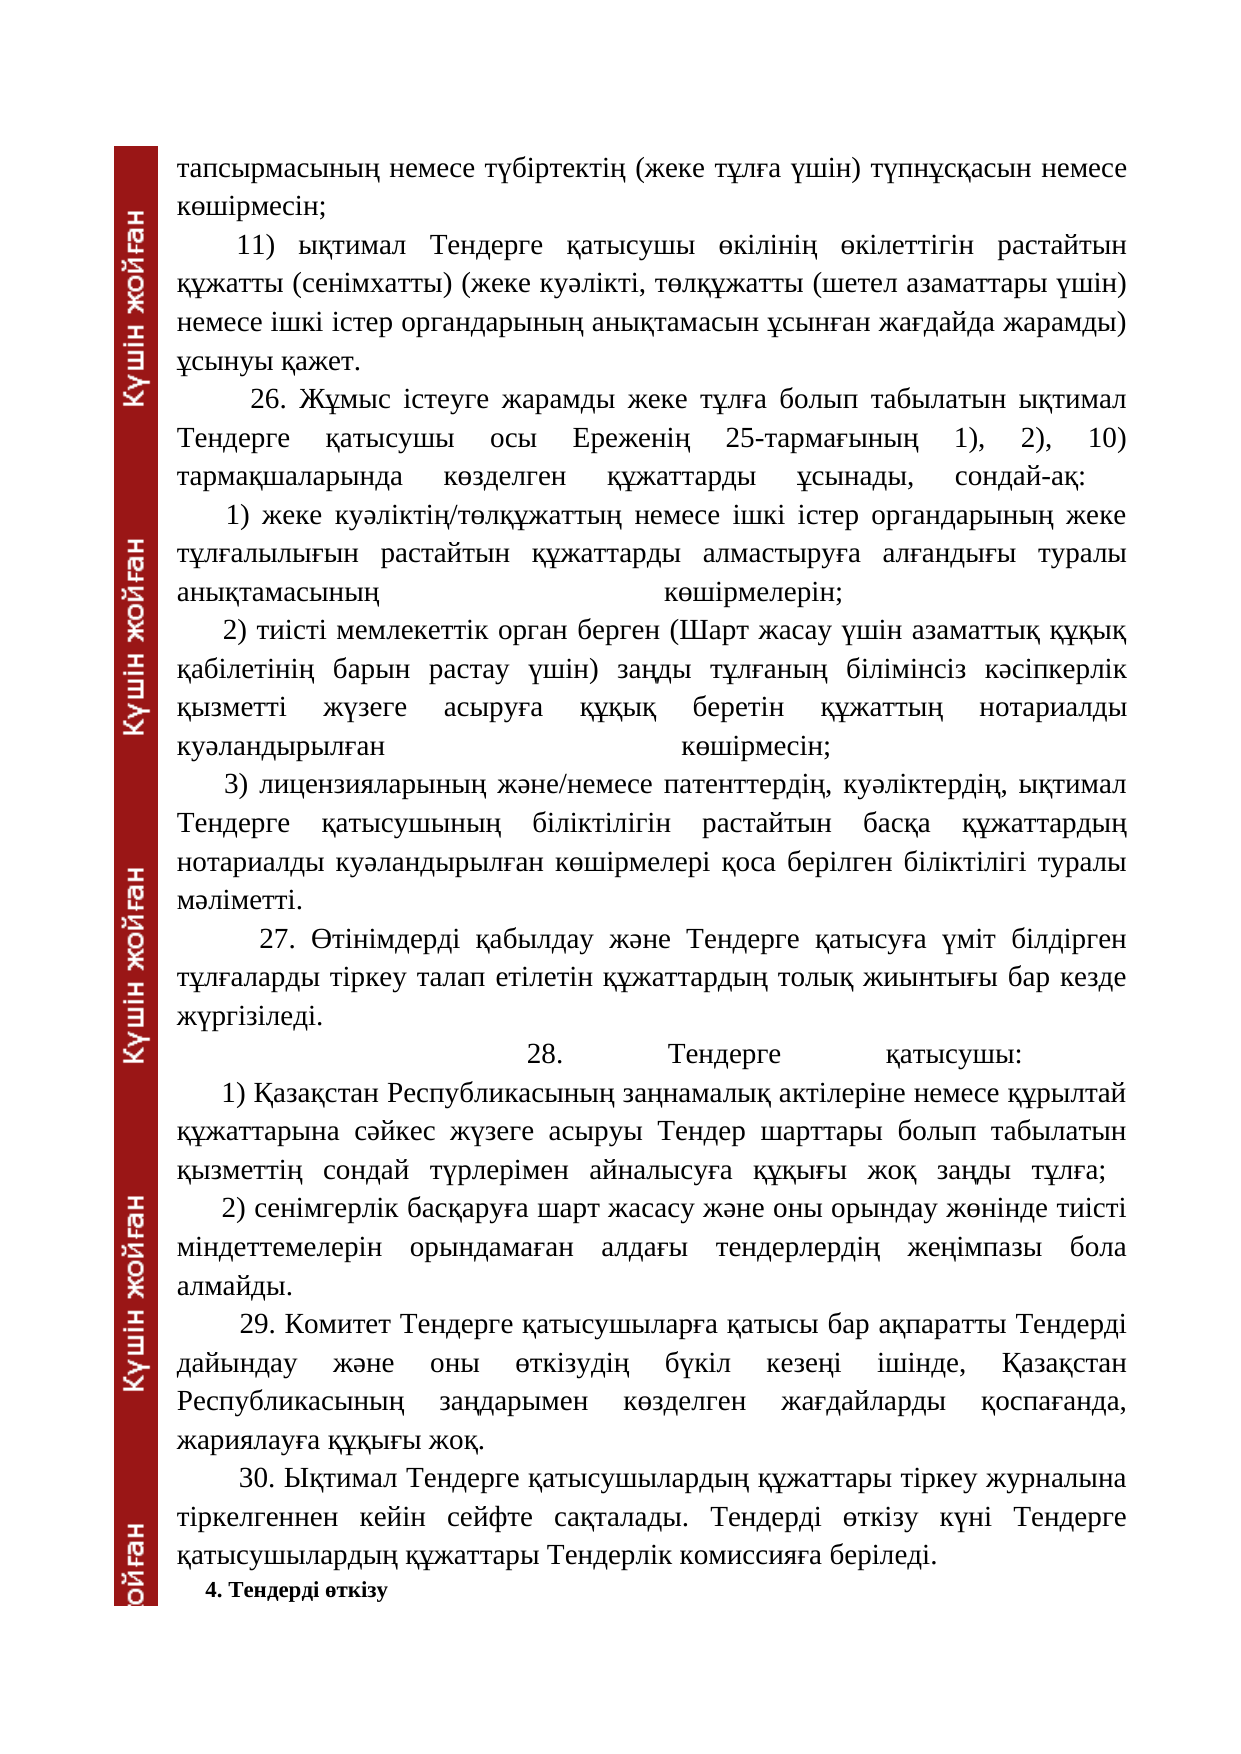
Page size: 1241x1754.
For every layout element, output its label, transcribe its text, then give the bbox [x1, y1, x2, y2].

text 26. Жұмыс істеуге жарамды жеке тұлға болып табылатын ықтимал Тендерге қатысушы осы Ереженің 25-тармағының 1), 2), 10) тармақшаларында көзделген құжаттарды ұсынады, сондай-ақ: 1) жеке куәліктің/төлқұжаттың немесе ішкі істер органдарының жеке тұлғалылығын растайтын құжаттарды алмастыруға алғандығы туралы анықтамасының көшірмелерін; 2) тиісті мемлекеттік орган берген (Шарт жасау үшін азаматтық құқық қабілетінің барын растау үшін) заңды тұлғаның білімінсіз кәсіпкерлік қызметті жүзеге асыруға құқық беретін құжаттың нотариалды куәландырылған көшірмесін; 3) лицензияларының және/немесе патенттердің, куәліктердің, ықтимал Тендерге қатысушының біліктілігін растайтын басқа құжаттардың нотариалды куәландырылған көшірмелері қоса берілген біліктілігі туралы мәліметті. [112, 381, 1128, 916]
text 4. Тендерді өткізу [112, 1576, 1128, 1602]
picture [114, 1602, 158, 1606]
text 28. Тендерге қатысушы: 1) Қазақстан Республикасының заңнамалық актілеріне немесе құрылтай құжаттарына сәйкес жүзеге асыруы Тендер шарттары болып табылатын қызметтің сондай түрлерімен айналысуға құқығы жоқ заңды тұлға; 2) сенімгерлік басқаруға шарт жасасу және оны орындау жөнінде тиісті міндеттемелерін орындамаған алдағы тендерлердің жеңімпазы бола алмайды. [112, 1036, 1128, 1301]
picture [114, 1031, 158, 1036]
picture [114, 376, 158, 381]
text 29. Комитет Тендерге қатысушыларға қатысы бар ақпаратты Тендерді дайындау және оны өткізудің бүкіл кезеңі ішінде, Қазақстан Республикасының заңдарымен көзделген жағдайларды қоспағанда, жариялауға құқығы жоқ. [112, 1306, 1128, 1455]
picture [114, 1301, 158, 1306]
picture [114, 146, 158, 150]
picture [114, 1455, 158, 1460]
picture [114, 1571, 158, 1576]
text 30. Ықтимал Тендерге қатысушылардың құжаттары тіркеу журналына тіркелгеннен кейін сейфте сақталады. Тендерді өткізу күні Тендерге қатысушылардың құжаттары Тендерлік комиссияға беріледі. [112, 1460, 1128, 1571]
text 27. Өтінімдерді қабылдау және Тендерге қатысуға үміт білдірген тұлғаларды тіркеу талап етілетін құжаттардың толық жиынтығы бар кезде жүргізіледі. [112, 921, 1128, 1031]
picture [114, 916, 158, 921]
